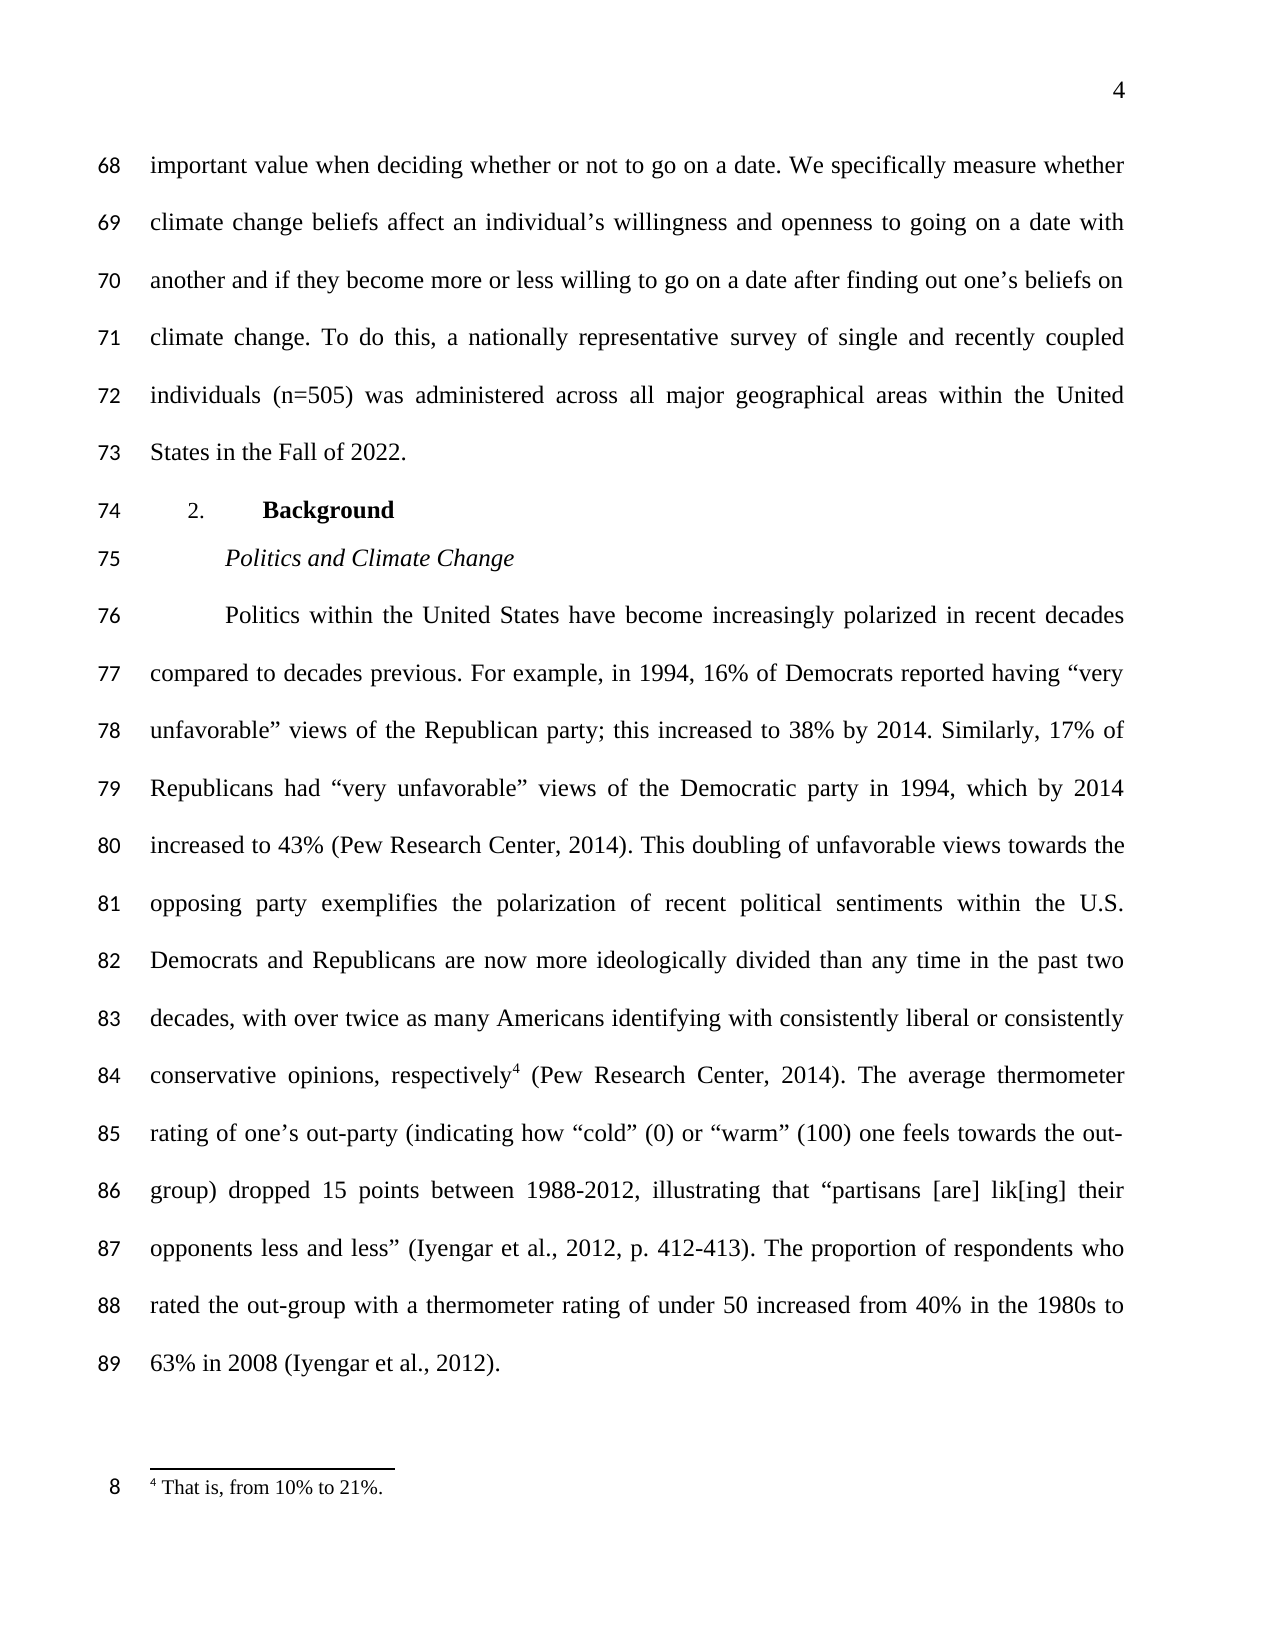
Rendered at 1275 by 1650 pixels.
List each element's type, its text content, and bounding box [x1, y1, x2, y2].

text Politics within the United States have become increasingly polarized in recent decades compared to decades previous. For example, in 1994, 16% of Democrats reported having “very unfavorable” views of the Republican party; this increased to 38% by 2014. Similarly, 17% of Republicans had “very unfavorable” views of the Democratic party in 1994, which by 2014 increased to 43% (Pew Research Center, 2014). This doubling of unfavorable views towards the opposing party exemplifies the polarization of recent political sentiments within the U.S. Democrats and Republicans are now more ideologically divided than any time in the past two decades, with over twice as many Americans identifying with consistently liberal or consistently conservative opinions, respectively (Pew Research Center, 2014). The average thermometer rating of one’s out-party (indicating how “cold” (0) or “warm” (100) one feels towards the out-group) dropped 15 points between 1988-2012, illustrating that “partisans [are] lik[ing] their opponents less and less” (Iyengar et al., 2012, p. 412-413). The proportion of respondents who rated the out-group with a thermometer rating of under 50 increased from 40% in the 1980s to 63% in 2008 (Iyengar et al., 2012). [150, 600, 1125, 1376]
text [150, 150, 1125, 466]
text Politics and Climate Change [150, 543, 1125, 571]
list Background [187, 495, 1125, 524]
